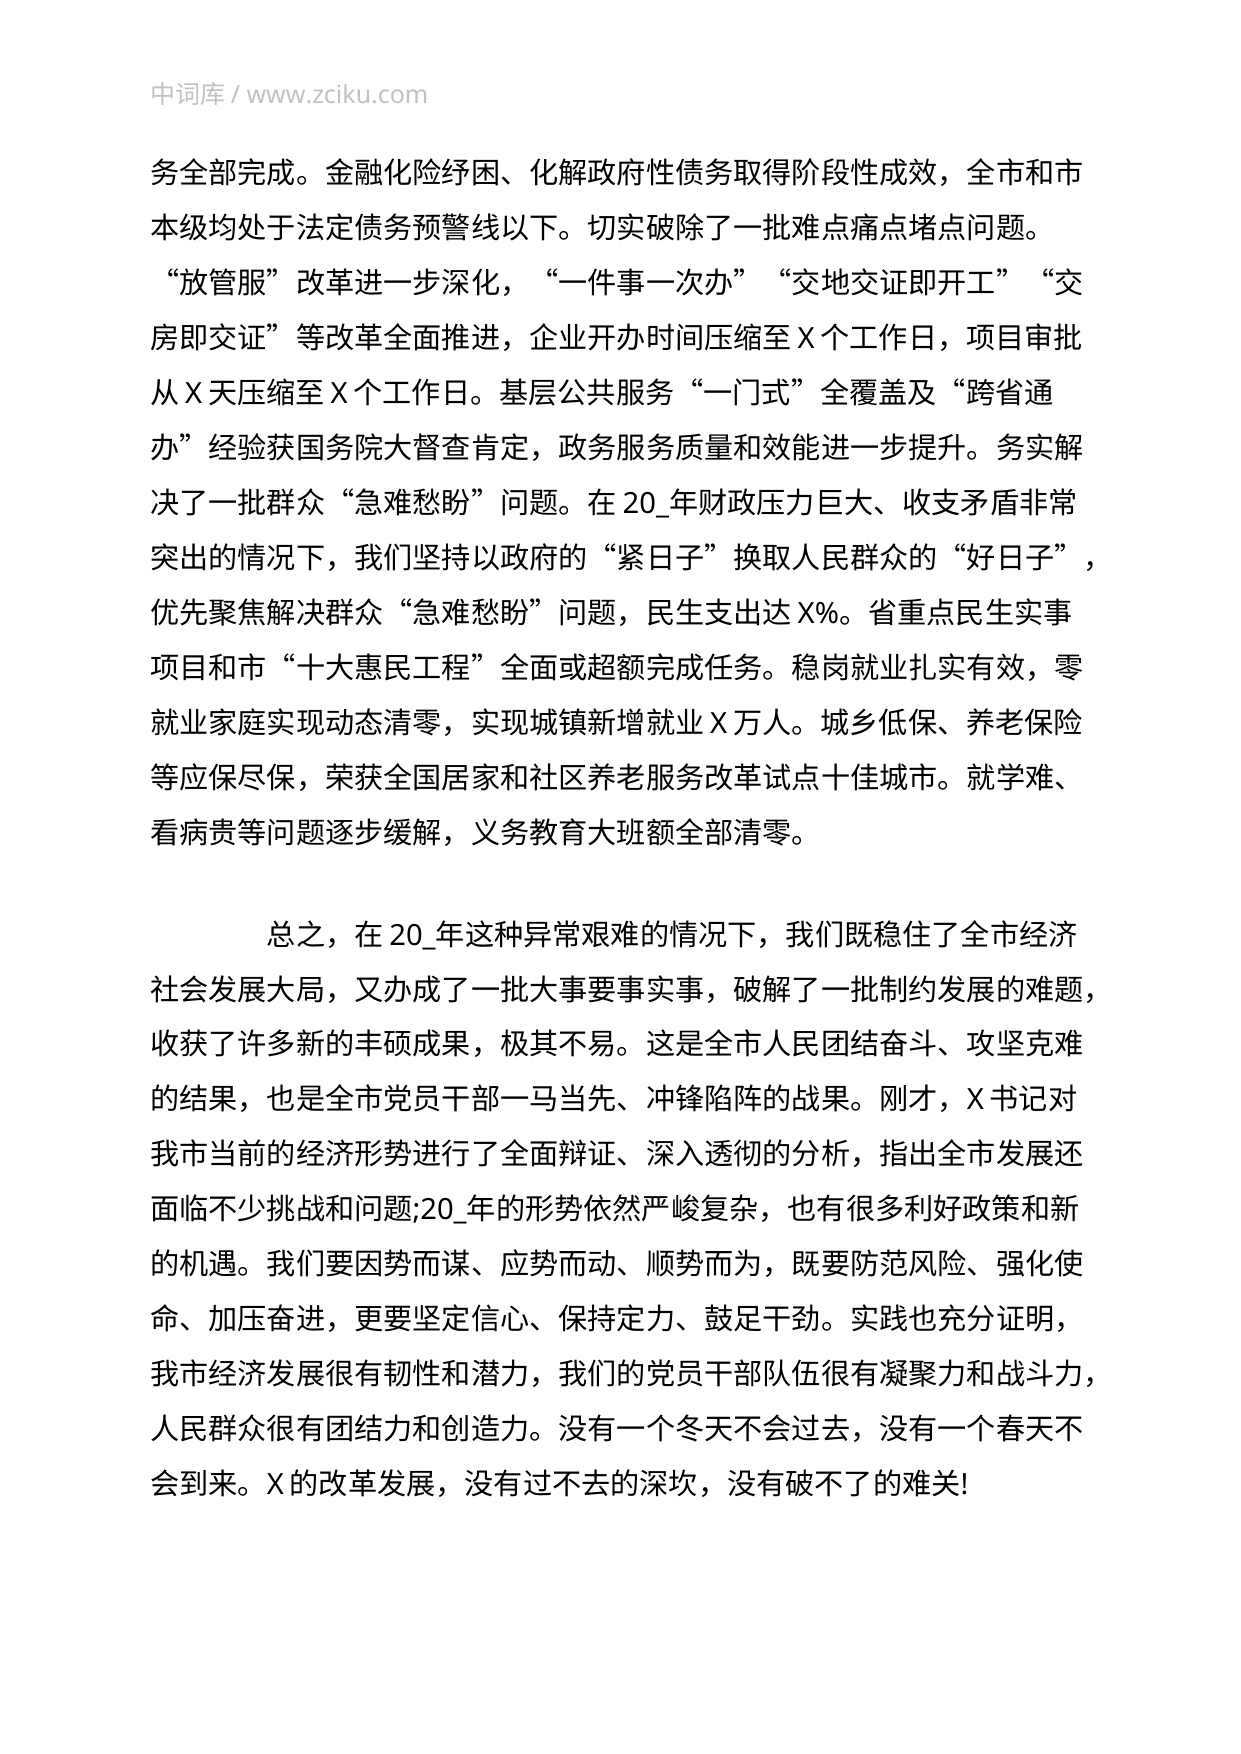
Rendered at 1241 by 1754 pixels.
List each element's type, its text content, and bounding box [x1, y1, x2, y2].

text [150, 150, 1090, 852]
text 总之，在20_年这种异常艰难的情况下，我们既稳住了全市经济社会发展大局，又办成了一批大事要事实事，破解了一批制约发展的难题，收获了许多新的丰硕成果，极其不易。这是全市人民团结奋斗、攻坚克难的结果，也是全市党员干部一马当先、冲锋陷阵的战果。刚才，X书记对我市当前的经济形势进行了全面辩证、深入透彻的分析，指出全市发展还面临不少挑战和问题;20_年的形势依然严峻复杂，也有很多利好政策和新的机遇。我们要因势而谋、应势而动、顺势而为，既要防范风险、强化使命、加压奋进，更要坚定信心、保持定力、鼓足干劲。实践也充分证明，我市经济发展很有韧性和潜力，我们的党员干部队伍很有凝聚力和战斗力，人民群众很有团结力和创造力。没有一个冬天不会过去，没有一个春天不会到来。X的改革发展，没有过不去的深坎，没有破不了的难关! [150, 911, 1090, 1503]
